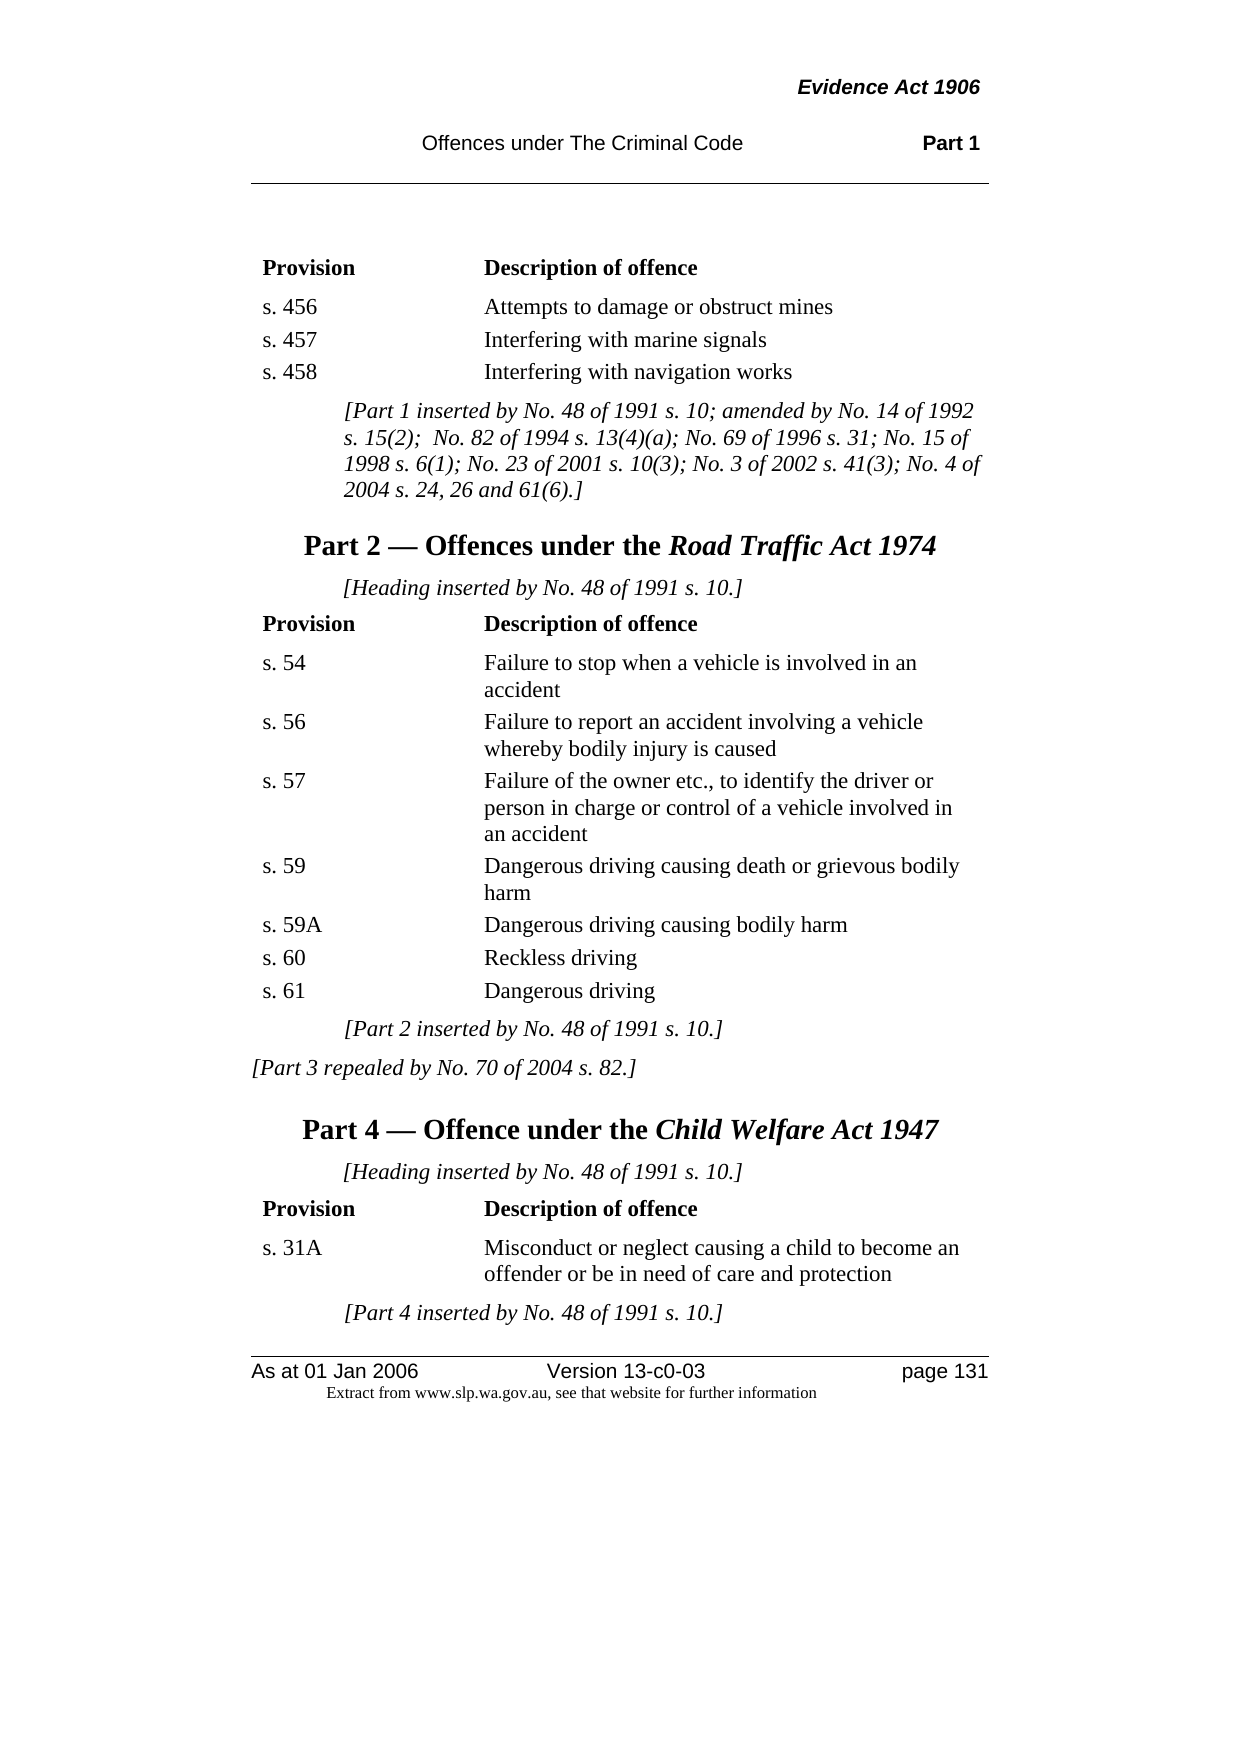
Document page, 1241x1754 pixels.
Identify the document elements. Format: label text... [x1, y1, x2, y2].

table_cell Misconduct or neglect causing a child to become an offender or be in need of care and protection [473, 1228, 989, 1286]
table_cell s. 59 [251, 846, 473, 905]
table_cell s. 61 [251, 970, 473, 1003]
table_cell Failure of the owner etc., to identify the driver or person in charge or control of a vehicle involved in an accident [473, 761, 989, 846]
table_cell s. 457 [251, 320, 473, 352]
table_cell s. 56 [251, 702, 473, 761]
table_header Provision [251, 248, 473, 287]
table_cell Interfering with marine signals [473, 320, 989, 352]
table_header Provision [251, 1189, 473, 1227]
table_cell Attempts to damage or obstruct mines [473, 287, 989, 319]
table_cell Interfering with navigation works [473, 352, 989, 385]
subtitle Part 2 — Offences under the Road Traffic Act 1974 [251, 528, 989, 561]
table_cell Reckless driving [473, 938, 989, 970]
subtitle [Heading inserted by No. 48 of 1991 s. 10.] [251, 574, 989, 600]
table_header Provision [251, 604, 473, 643]
table_header Description of offence [473, 248, 989, 287]
table_cell s. 458 [251, 352, 473, 385]
subtitle Part 4 — Offence under the Child Welfare Act 1947 [251, 1112, 989, 1146]
table_header Description of offence [473, 1189, 989, 1227]
table_cell s. 456 [251, 287, 473, 319]
table_cell Failure to report an accident involving a vehicle whereby bodily injury is caused [473, 702, 989, 761]
text [Part 1 inserted by No. 48 of 1991 s. 10; amended by No. 14 of 1992 s. 15(2); No. 82 of 1994 s. 13(4)(a); No. 69 of 1996 s. 31; No. 15 of 1998 s. 6(1); No. 23 of 2001 s. 10(3); No. 3 of 2002 s. 41(3); No. 4 of 2004 s. 24, 26 and 61(6).] [251, 397, 989, 503]
table_cell s. 54 [251, 643, 473, 702]
table_cell Dangerous driving [473, 970, 989, 1003]
text [Part 3 repealed by No. 70 of 2004 s. 82.] [251, 1054, 989, 1081]
table_cell Failure to stop when a vehicle is involved in an accident [473, 643, 989, 702]
table_cell s. 59A [251, 905, 473, 938]
text [Part 2 inserted by No. 48 of 1991 s. 10.] [251, 1016, 989, 1042]
table_header Description of offence [473, 604, 989, 643]
subtitle [Heading inserted by No. 48 of 1991 s. 10.] [251, 1158, 989, 1184]
table_cell s. 57 [251, 761, 473, 846]
table_cell Dangerous driving causing bodily harm [473, 905, 989, 938]
text [Part 4 inserted by No. 48 of 1991 s. 10.] [251, 1299, 989, 1325]
table_cell s. 60 [251, 938, 473, 970]
table_cell Dangerous driving causing death or grievous bodily harm [473, 846, 989, 905]
table_cell s. 31A [251, 1228, 473, 1286]
